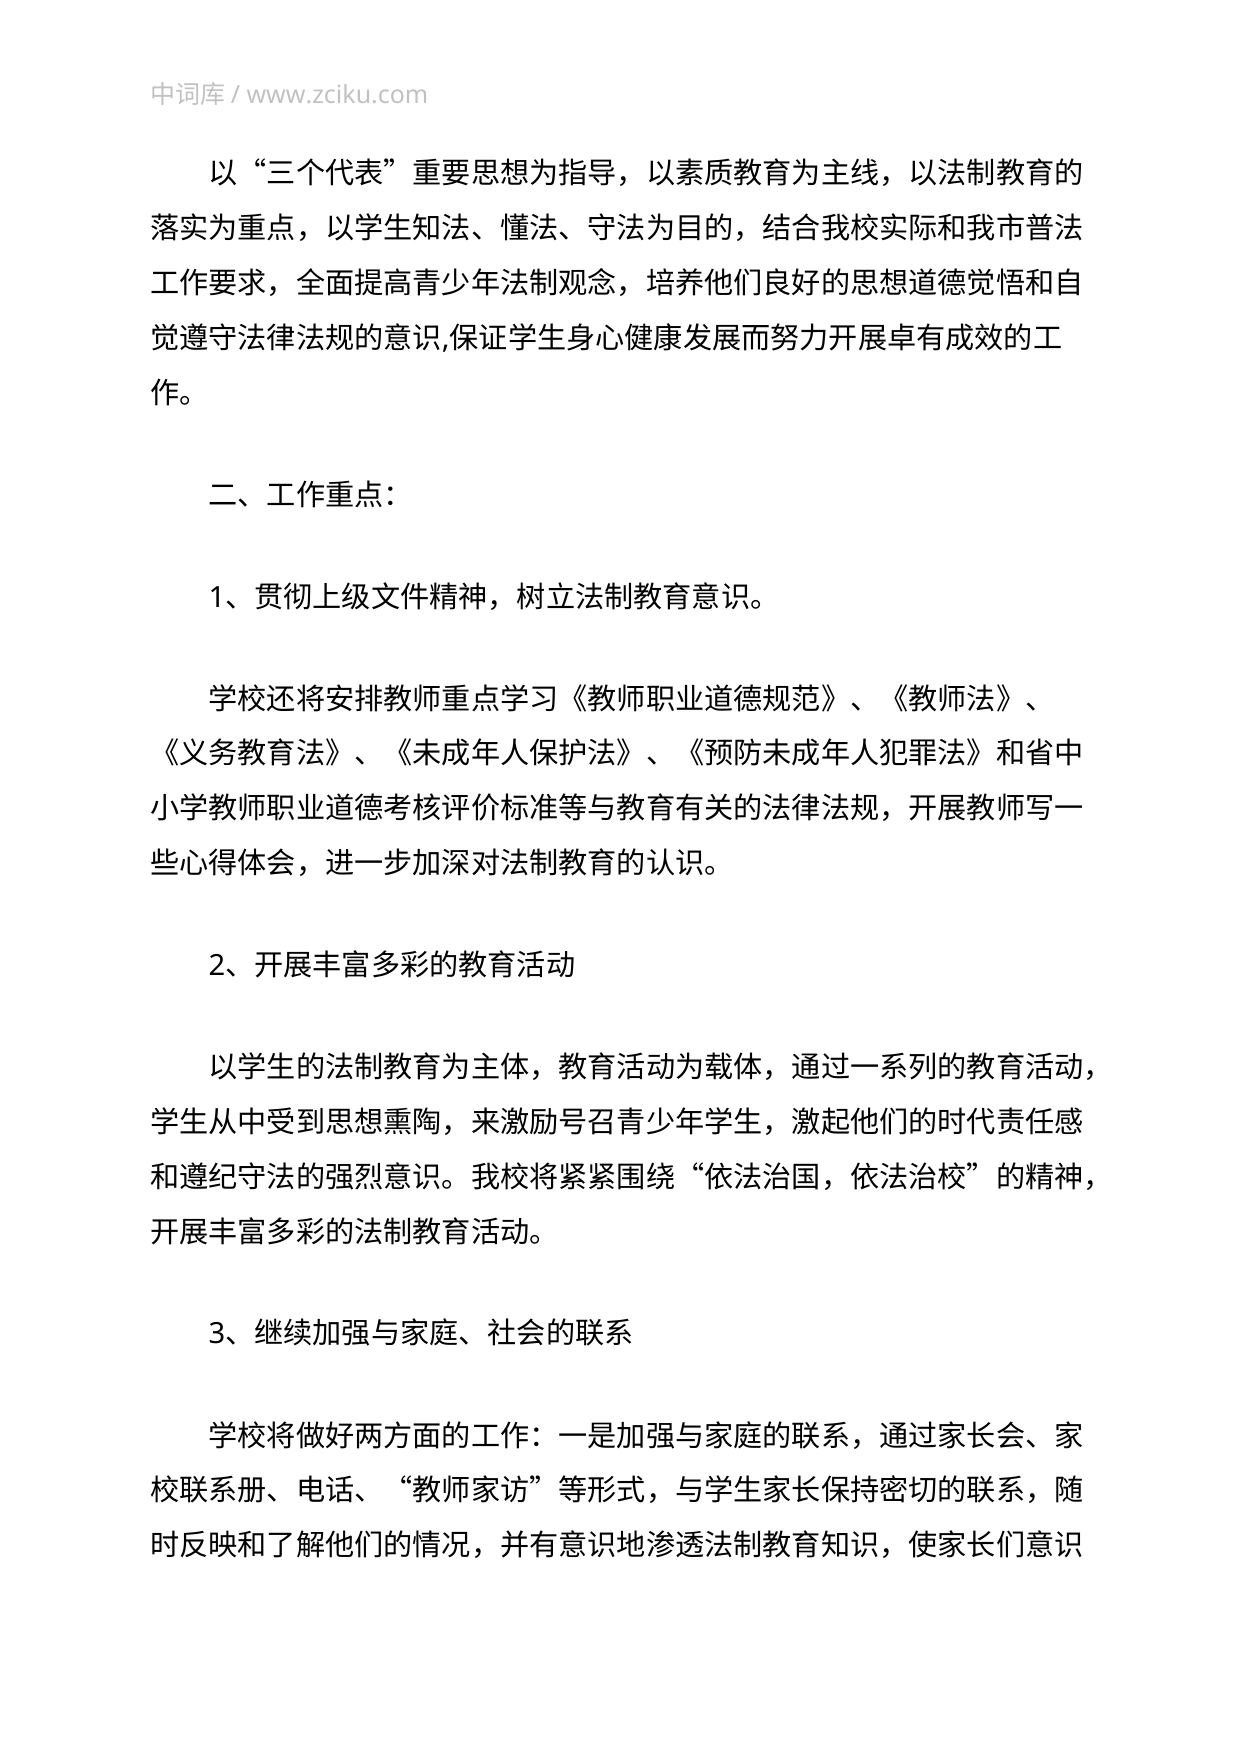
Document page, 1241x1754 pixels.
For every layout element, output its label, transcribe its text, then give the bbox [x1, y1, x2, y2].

text 以学生的法制教育为主体，教育活动为载体，通过一系列的教育活动，学生从中受到思想熏陶，来激励号召青少年学生，激起他们的时代责任感和遵纪守法的强烈意识。我校将紧紧围绕“依法治国，依法治校”的精神，开展丰富多彩的法制教育活动。 [150, 1044, 1090, 1251]
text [150, 1412, 1090, 1564]
text 二、工作重点： [150, 471, 1090, 514]
text 3、继续加强与家庭、社会的联系 [150, 1310, 1090, 1352]
text 学校还将安排教师重点学习《教师职业道德规范》、《教师法》、《义务教育法》、《未成年人保护法》、《预防未成年人犯罪法》和省中小学教师职业道德考核评价标准等与教育有关的法律法规，开展教师写一些心得体会，进一步加深对法制教育的认识。 [150, 675, 1090, 882]
text 2、开展丰富多彩的教育活动 [150, 942, 1090, 984]
text 1、贯彻上级文件精神，树立法制教育意识。 [150, 573, 1090, 616]
text 以“三个代表”重要思想为指导，以素质教育为主线，以法制教育的落实为重点，以学生知法、懂法、守法为目的，结合我校实际和我市普法工作要求，全面提高青少年法制观念，培养他们良好的思想道德觉悟和自觉遵守法律法规的意识,保证学生身心健康发展而努力开展卓有成效的工作。 [150, 150, 1090, 412]
